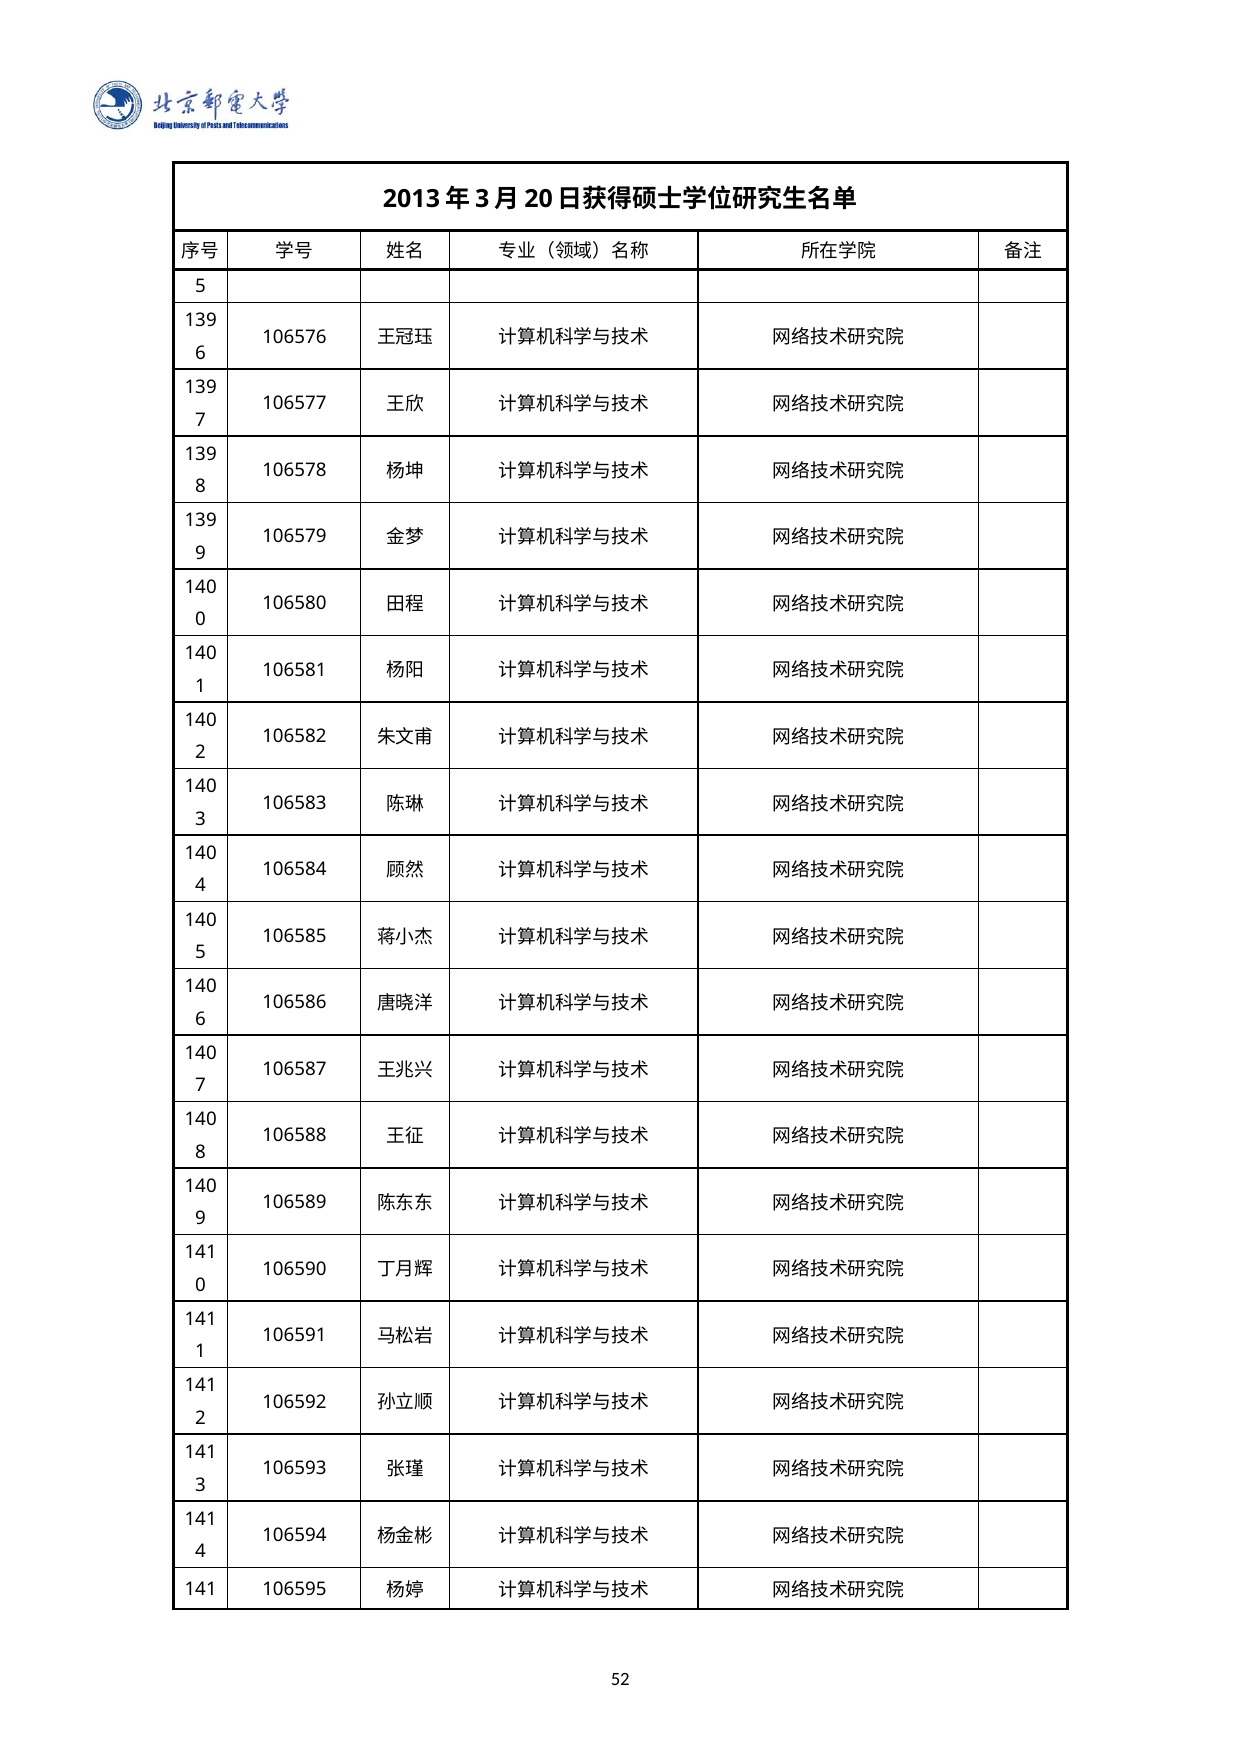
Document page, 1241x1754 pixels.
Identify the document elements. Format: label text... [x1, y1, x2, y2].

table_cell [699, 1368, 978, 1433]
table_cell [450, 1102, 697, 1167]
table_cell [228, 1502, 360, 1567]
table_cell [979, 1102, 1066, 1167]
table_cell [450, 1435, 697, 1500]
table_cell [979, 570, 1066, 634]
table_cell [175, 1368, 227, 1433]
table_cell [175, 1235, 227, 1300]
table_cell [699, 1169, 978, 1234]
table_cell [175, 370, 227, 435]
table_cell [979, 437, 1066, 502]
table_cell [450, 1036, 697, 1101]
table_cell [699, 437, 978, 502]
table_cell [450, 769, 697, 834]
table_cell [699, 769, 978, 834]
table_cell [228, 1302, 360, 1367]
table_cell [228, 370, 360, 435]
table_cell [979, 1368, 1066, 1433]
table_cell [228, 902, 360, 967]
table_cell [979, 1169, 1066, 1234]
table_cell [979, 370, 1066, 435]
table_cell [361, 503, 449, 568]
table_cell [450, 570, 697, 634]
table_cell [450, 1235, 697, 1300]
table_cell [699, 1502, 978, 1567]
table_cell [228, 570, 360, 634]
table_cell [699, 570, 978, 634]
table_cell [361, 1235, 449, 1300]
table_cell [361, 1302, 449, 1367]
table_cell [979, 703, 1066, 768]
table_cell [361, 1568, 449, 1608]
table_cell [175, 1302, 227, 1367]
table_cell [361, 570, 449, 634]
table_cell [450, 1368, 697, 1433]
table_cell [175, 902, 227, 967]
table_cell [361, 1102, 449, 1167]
picture [88, 59, 296, 148]
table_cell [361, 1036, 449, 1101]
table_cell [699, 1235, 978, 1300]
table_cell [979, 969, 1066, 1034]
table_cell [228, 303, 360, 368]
table_cell 姓名 [361, 232, 449, 268]
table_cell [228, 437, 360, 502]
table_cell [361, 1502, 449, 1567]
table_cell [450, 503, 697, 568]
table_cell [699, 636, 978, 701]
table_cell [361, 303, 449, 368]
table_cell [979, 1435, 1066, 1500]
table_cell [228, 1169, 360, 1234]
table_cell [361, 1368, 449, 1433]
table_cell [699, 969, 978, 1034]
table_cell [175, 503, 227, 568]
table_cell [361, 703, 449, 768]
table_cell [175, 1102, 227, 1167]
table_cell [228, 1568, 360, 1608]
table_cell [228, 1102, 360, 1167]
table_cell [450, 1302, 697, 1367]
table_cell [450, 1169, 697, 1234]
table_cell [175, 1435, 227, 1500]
table_cell 学号 [228, 232, 360, 268]
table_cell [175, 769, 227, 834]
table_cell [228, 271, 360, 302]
table_header 2013年3月20日获得硕士学位研究生名单 [175, 164, 1066, 229]
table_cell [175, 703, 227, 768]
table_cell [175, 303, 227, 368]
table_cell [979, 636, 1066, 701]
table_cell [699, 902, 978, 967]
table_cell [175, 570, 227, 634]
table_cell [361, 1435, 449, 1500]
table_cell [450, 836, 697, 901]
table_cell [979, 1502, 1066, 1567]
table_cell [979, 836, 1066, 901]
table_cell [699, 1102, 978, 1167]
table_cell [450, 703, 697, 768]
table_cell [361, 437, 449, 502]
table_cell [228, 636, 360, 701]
table_cell 备注 [979, 232, 1066, 268]
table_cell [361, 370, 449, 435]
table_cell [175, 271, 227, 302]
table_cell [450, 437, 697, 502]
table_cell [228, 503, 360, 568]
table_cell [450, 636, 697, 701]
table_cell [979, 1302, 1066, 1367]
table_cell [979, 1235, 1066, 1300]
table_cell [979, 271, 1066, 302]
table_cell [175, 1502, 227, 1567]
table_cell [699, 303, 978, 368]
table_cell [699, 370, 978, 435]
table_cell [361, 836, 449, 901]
table_cell 序号 [175, 232, 227, 268]
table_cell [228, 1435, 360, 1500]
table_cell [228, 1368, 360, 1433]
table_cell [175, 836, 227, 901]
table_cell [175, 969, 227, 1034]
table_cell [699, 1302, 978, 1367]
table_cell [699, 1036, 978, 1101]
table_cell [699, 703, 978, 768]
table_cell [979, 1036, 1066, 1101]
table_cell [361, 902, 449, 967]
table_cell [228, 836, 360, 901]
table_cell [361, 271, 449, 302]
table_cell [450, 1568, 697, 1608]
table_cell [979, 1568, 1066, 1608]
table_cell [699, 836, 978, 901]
table_cell 专业（领域）名称 [450, 232, 697, 268]
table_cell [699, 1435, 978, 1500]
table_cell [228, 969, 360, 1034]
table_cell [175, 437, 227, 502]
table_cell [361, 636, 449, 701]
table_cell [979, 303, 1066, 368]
table_cell 所在学院 [699, 232, 978, 268]
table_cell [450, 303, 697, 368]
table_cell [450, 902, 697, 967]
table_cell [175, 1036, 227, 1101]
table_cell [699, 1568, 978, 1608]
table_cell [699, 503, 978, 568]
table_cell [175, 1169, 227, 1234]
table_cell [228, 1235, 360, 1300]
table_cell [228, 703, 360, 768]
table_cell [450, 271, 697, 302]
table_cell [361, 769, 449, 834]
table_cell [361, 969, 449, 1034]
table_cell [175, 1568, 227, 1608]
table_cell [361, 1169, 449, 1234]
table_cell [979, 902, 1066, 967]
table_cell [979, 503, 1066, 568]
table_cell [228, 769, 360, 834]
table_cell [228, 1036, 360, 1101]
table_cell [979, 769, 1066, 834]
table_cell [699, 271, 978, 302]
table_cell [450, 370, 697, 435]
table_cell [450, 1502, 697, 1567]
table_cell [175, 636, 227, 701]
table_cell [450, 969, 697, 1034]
